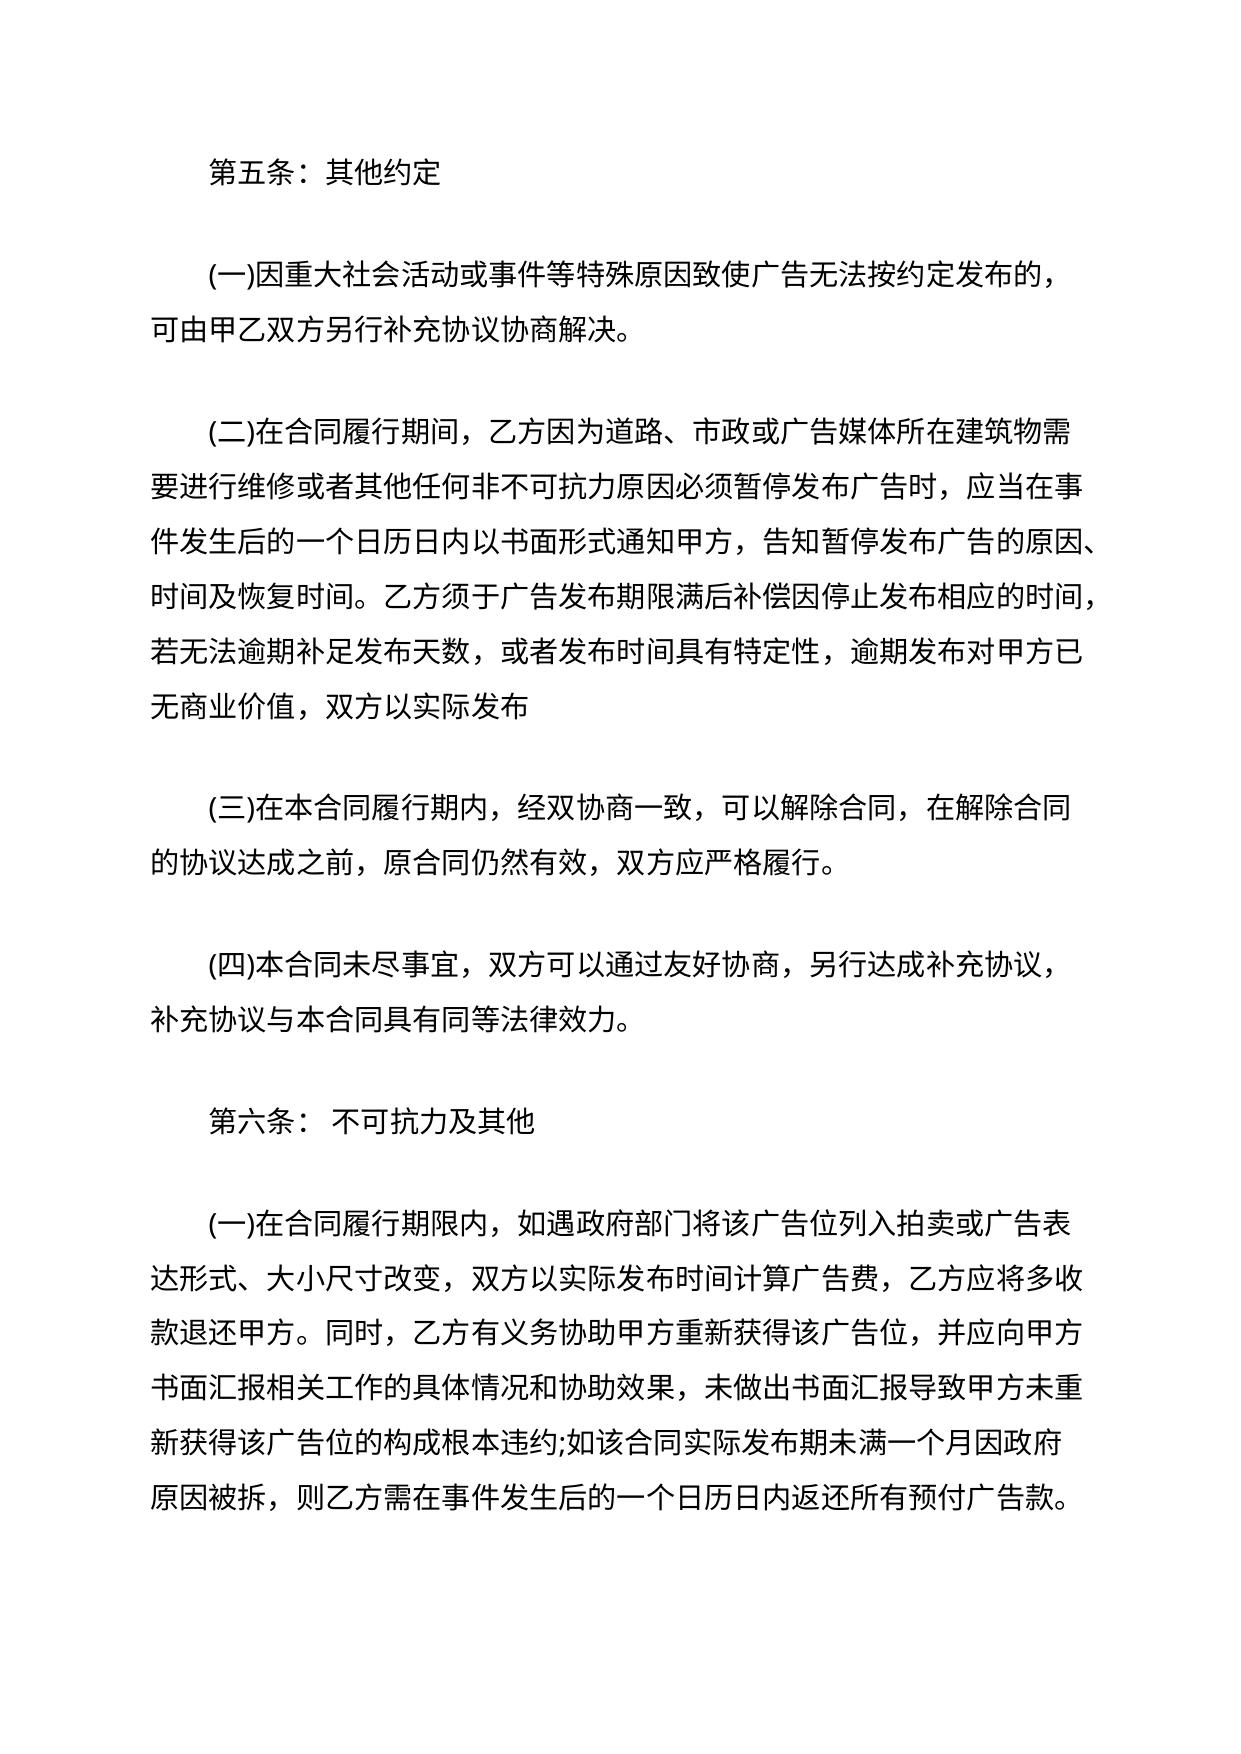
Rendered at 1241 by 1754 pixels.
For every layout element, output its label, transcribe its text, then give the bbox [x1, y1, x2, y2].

text (三)在本合同履行期内，经双协商一致，可以解除合同，在解除合同的协议达成之前，原合同仍然有效，双方应严格履行。 [150, 785, 1090, 882]
text 第五条：其他约定 [150, 150, 1090, 192]
text (一)因重大社会活动或事件等特殊原因致使广告无法按约定发布的，可由甲乙双方另行补充协议协商解决。 [150, 252, 1090, 349]
text (二)在合同履行期间，乙方因为道路、市政或广告媒体所在建筑物需要进行维修或者其他任何非不可抗力原因必须暂停发布广告时，应当在事件发生后的一个日历日内以书面形式通知甲方，告知暂停发布广告的原因、时间及恢复时间。乙方须于广告发布期限满后补偿因停止发布相应的时间，若无法逾期补足发布天数，或者发布时间具有特定性，逾期发布对甲方已无商业价值，双方以实际发布 [150, 408, 1090, 725]
text (一)在合同履行期限内，如遇政府部门将该广告位列入拍卖或广告表达形式、大小尺寸改变，双方以实际发布时间计算广告费，乙方应将多收款退还甲方。同时，乙方有义务协助甲方重新获得该广告位，并应向甲方书面汇报相关工作的具体情况和协助效果，未做出书面汇报导致甲方未重新获得该广告位的构成根本违约;如该合同实际发布期未满一个月因政府原因被拆，则乙方需在事件发生后的一个日历日内返还所有预付广告款。 [150, 1200, 1090, 1517]
text 第六条： 不可抗力及其他 [150, 1098, 1090, 1141]
text (四)本合同未尽事宜，双方可以通过友好协商，另行达成补充协议，补充协议与本合同具有同等法律效力。 [150, 942, 1090, 1039]
